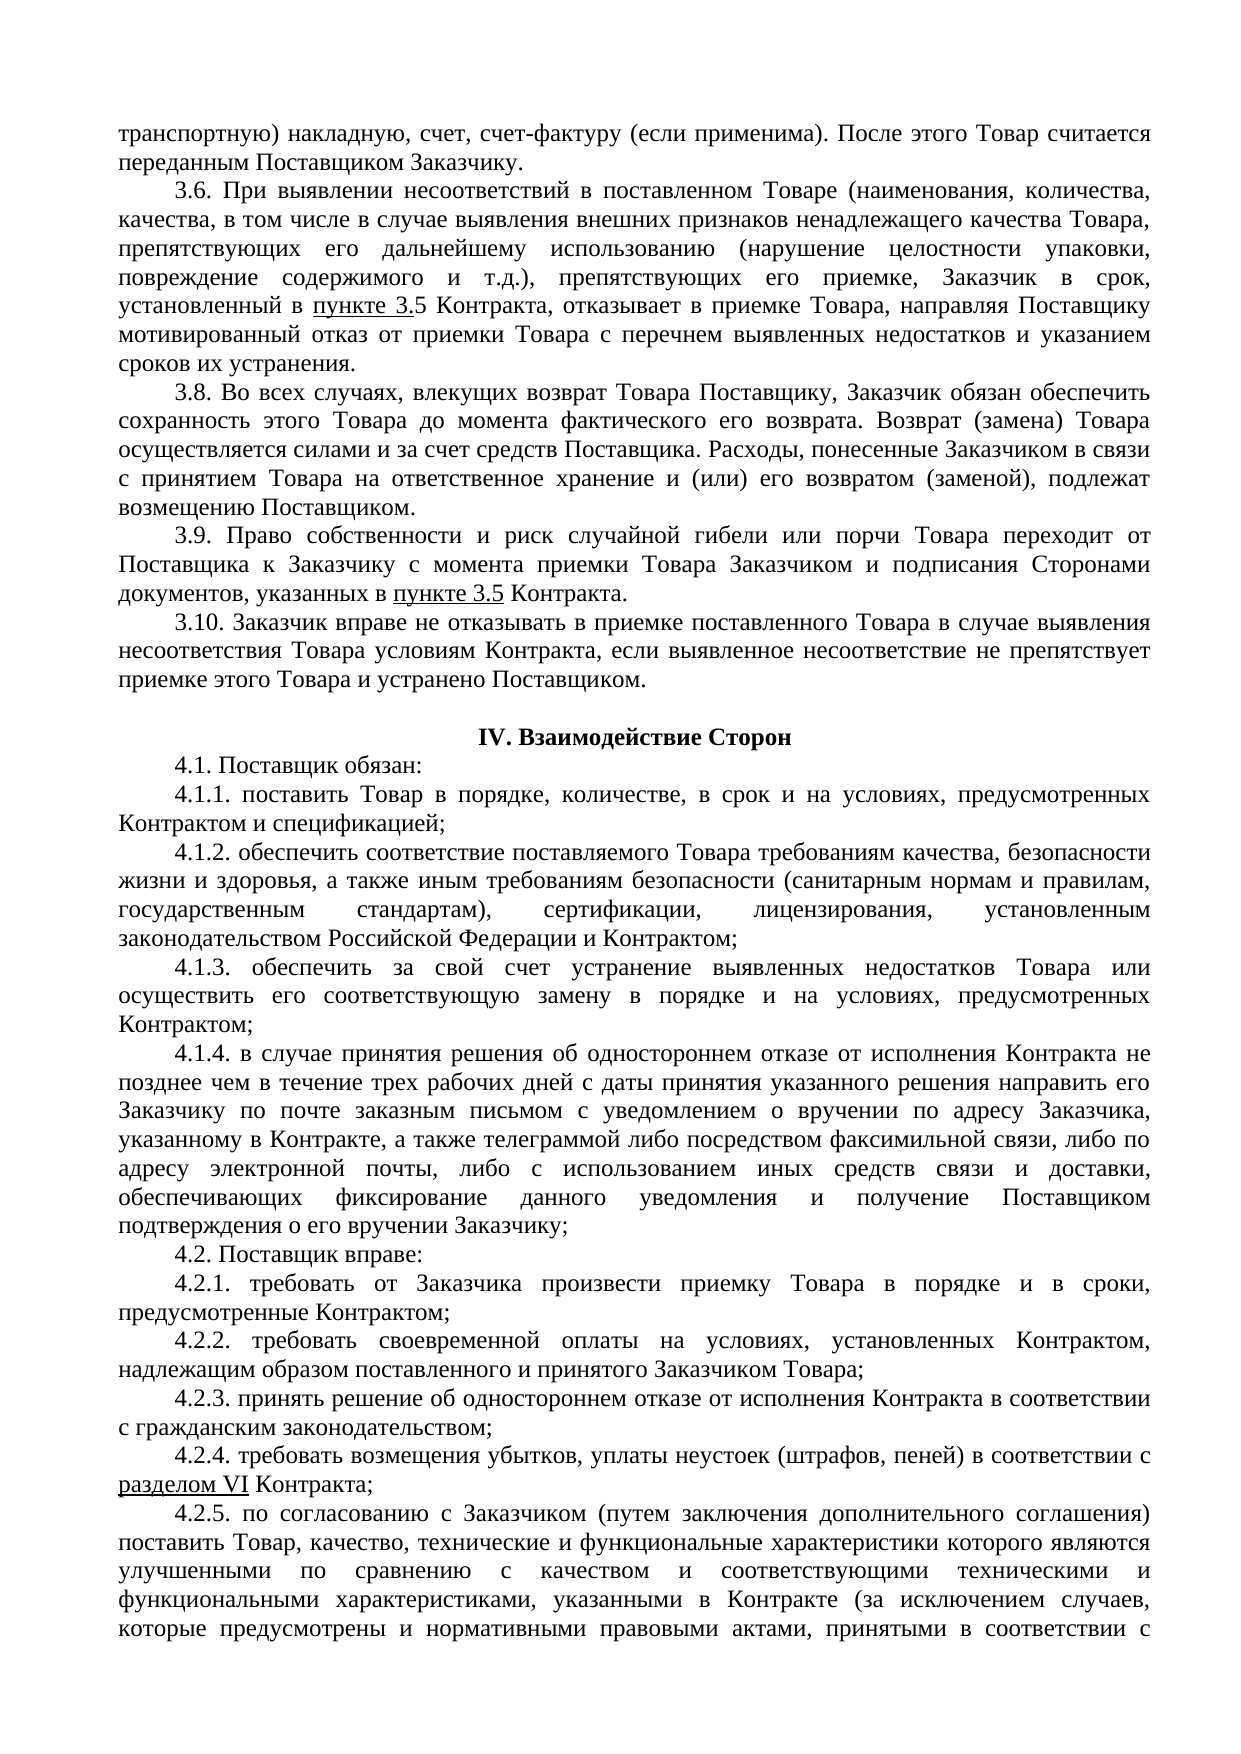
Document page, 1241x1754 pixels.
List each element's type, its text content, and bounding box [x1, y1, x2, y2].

text 4.1.1. поставить Товар в порядке, количестве, в срок и на условиях, предусмотренных Контрактом и спецификацией; [118, 779, 1152, 837]
text 3.6. При выявлении несоответствий в поставленном Товаре (наименования, количества, качества, в том числе в случае выявления внешних признаков ненадлежащего качества Товара, препятствующих его дальнейшему использованию (нарушение целостности упаковки, повреждение содержимого и т.д.), препятствующих его приемке, Заказчик в срок, установленный в пункте 3.5 Контракта, отказывает в приемке Товара, направляя Поставщику мотивированный отказ от приемки Товара с перечнем выявленных недостатков и указанием сроков их устранения. [118, 176, 1152, 377]
text 4.2. Поставщик вправе: [118, 1239, 1152, 1268]
text 4.1. Поставщик обязан: [118, 751, 1152, 779]
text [118, 1498, 1152, 1642]
text 4.1.2. обеспечить соответствие поставляемого Товара требованиям качества, безопасности жизни и здоровья, а также иным требованиям безопасности (санитарным нормам и правилам, государственным стандартам), сертификации, лицензирования, установленным законодательством Российской Федерации и Контрактом; [118, 837, 1152, 952]
text 4.2.3. принять решение об одностороннем отказе от исполнения Контракта в соответствии с гражданским законодательством; [118, 1383, 1152, 1441]
text 4.1.3. обеспечить за свой счет устранение выявленных недостатков Товара или осуществить его соответствующую замену в порядке и на условиях, предусмотренных Контрактом; [118, 952, 1152, 1038]
text 4.2.1. требовать от Заказчика произвести приемку Товара в порядке и в сроки, предусмотренные Контрактом; [118, 1268, 1152, 1326]
text 4.1.4. в случае принятия решения об одностороннем отказе от исполнения Контракта не позднее чем в течение трех рабочих дней с даты принятия указанного решения направить его Заказчику по почте заказным письмом с уведомлением о вручении по адресу Заказчика, указанному в Контракте, а также телеграммой либо посредством факсимильной связи, либо по адресу электронной почты, либо с использованием иных средств связи и доставки, обеспечивающих фиксирование данного уведомления и получение Поставщиком подтверждения о его вручении Заказчику; [118, 1038, 1152, 1239]
text 4.2.2. требовать своевременной оплаты на условиях, установленных Контрактом, надлежащим образом поставленного и принятого Заказчиком Товара; [118, 1326, 1152, 1383]
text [118, 118, 1152, 176]
text IV. Взаимодействие Сторон [118, 722, 1152, 751]
text 3.10. Заказчик вправе не отказывать в приемке поставленного Товара в случае выявления несоответствия Товара условиям Контракта, если выявленное несоответствие не препятствует приемке этого Товара и устранено Поставщиком. [118, 607, 1152, 693]
text 3.9. Право собственности и риск случайной гибели или порчи Товара переходит от Поставщика к Заказчику с момента приемки Товара Заказчиком и подписания Сторонами документов, указанных в пункте 3.5 Контракта. [118, 521, 1152, 607]
text 4.2.4. требовать возмещения убытков, уплаты неустоек (штрафов, пеней) в соответствии с разделом VI Контракта; [118, 1441, 1152, 1498]
text 3.8. Во всех случаях, влекущих возврат Товара Поставщику, Заказчик обязан обеспечить сохранность этого Товара до момента фактического его возврата. Возврат (замена) Товара осуществляется силами и за счет средств Поставщика. Расходы, понесенные Заказчиком в связи с принятием Товара на ответственное хранение и (или) его возвратом (заменой), подлежат возмещению Поставщиком. [118, 377, 1152, 521]
